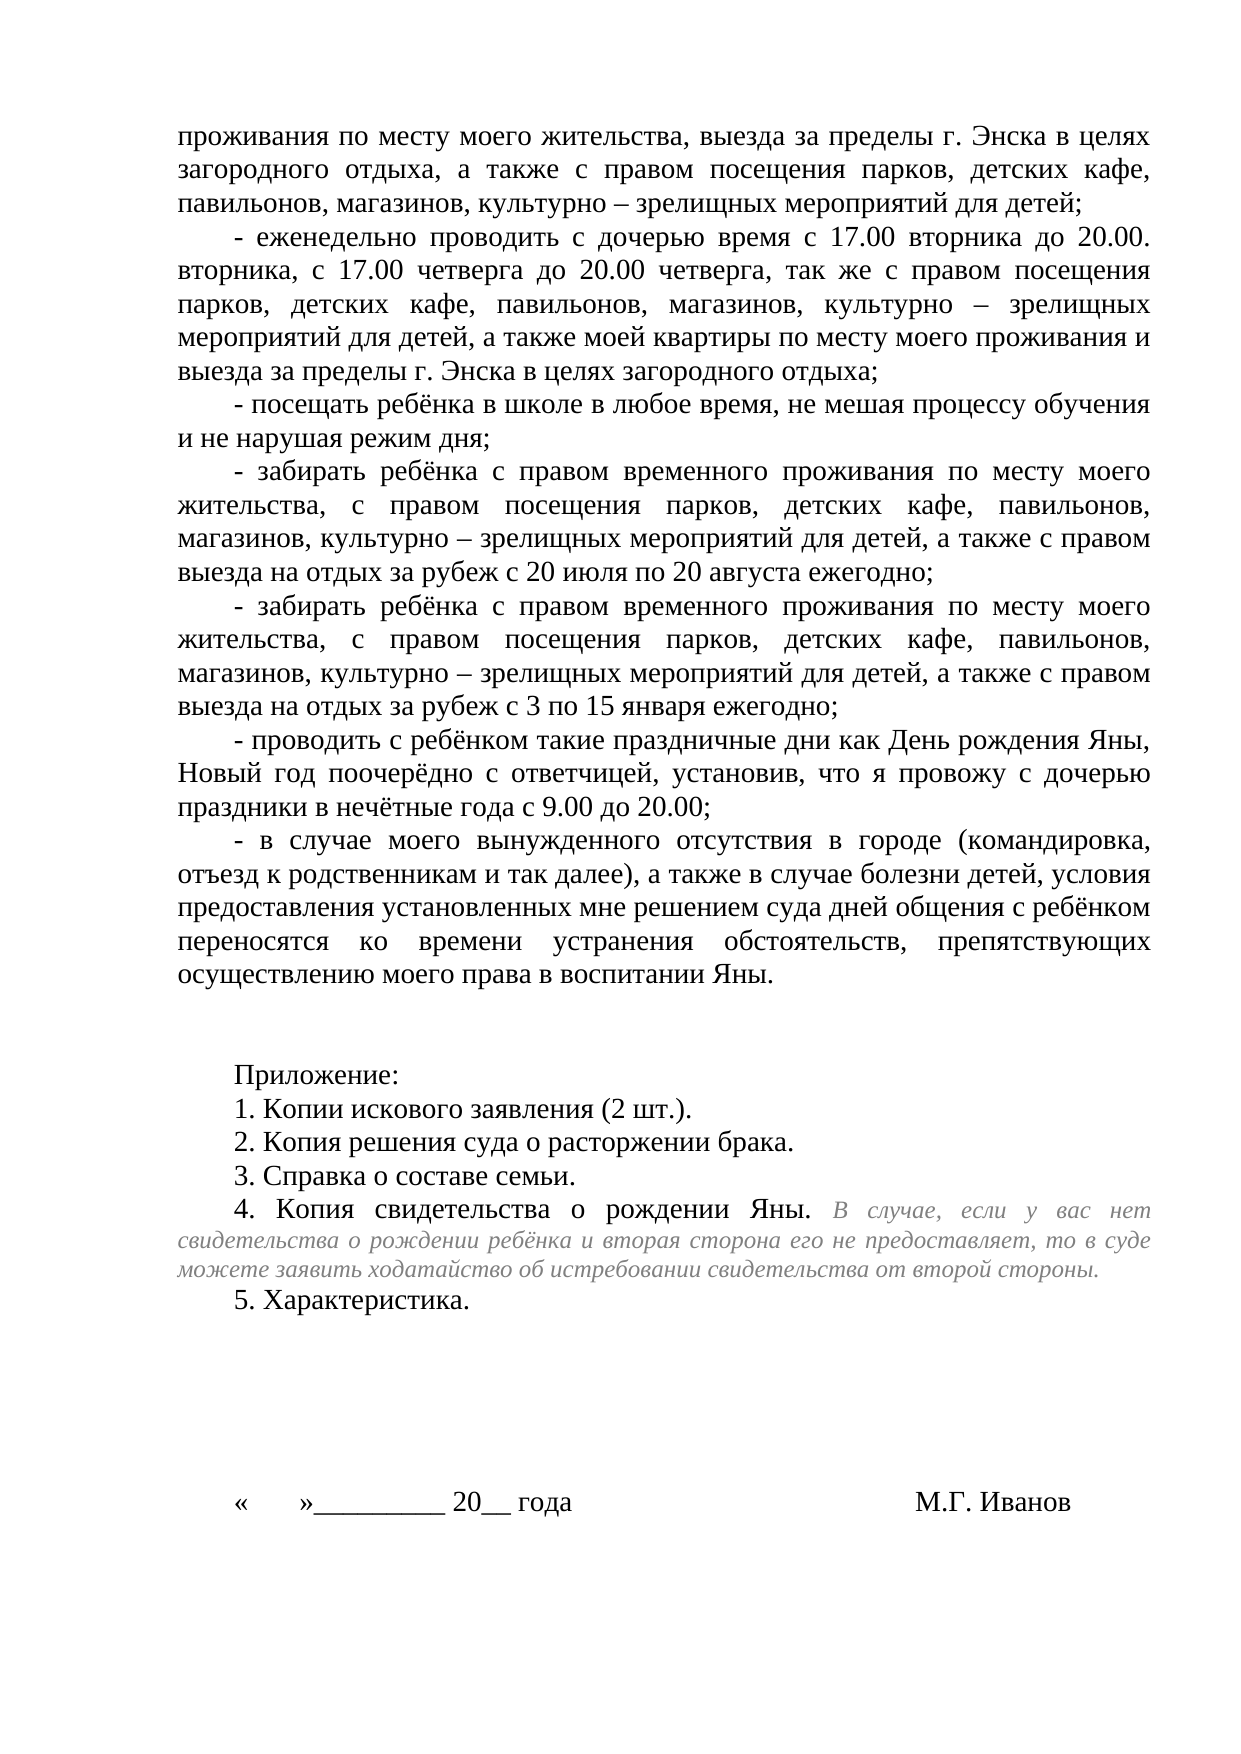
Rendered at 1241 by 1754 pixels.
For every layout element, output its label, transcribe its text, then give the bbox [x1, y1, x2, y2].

text 4. Копия свидетельства о рождении Яны. В случае, если у вас нет свидетельства о рождении ребёнка и вторая сторона его не предоставляет, то в суде можете заявить ходатайство об истребовании свидетельства от второй стороны. [177, 1191, 1152, 1282]
text - еженедельно проводить с дочерью время с 17.00 вторника до 20.00. вторника, с 17.00 четверга до 20.00 четверга, так же с правом посещения парков, детских кафе, павильонов, магазинов, культурно – зрелищных мероприятий для детей, а также моей квартиры по месту моего проживания и выезда за пределы г. Энска в целях загородного отдыха; [177, 219, 1152, 386]
text 3. Справка о составе семьи. [177, 1158, 1152, 1191]
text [177, 118, 1152, 219]
text 5. Характеристика. [177, 1282, 1152, 1316]
text - проводить с ребёнком такие праздничные дни как День рождения Яны, Новый год поочерёдно с ответчицей, установив, что я провожу с дочерью праздники в нечётные года с 9.00 до 20.00; [177, 722, 1152, 822]
text « »_________ 20__ года М.Г. Иванов [177, 1484, 1152, 1517]
text Приложение: [177, 1057, 1152, 1091]
text - забирать ребёнка с правом временного проживания по месту моего жительства, с правом посещения парков, детских кафе, павильонов, магазинов, культурно – зрелищных мероприятий для детей, а также с правом выезда на отдых за рубеж с 3 по 15 января ежегодно; [177, 588, 1152, 722]
text 1. Копии искового заявления (2 шт.). [177, 1091, 1152, 1124]
text 2. Копия решения суда о расторжении брака. [177, 1124, 1152, 1158]
text - в случае моего вынужденного отсутствия в городе (командировка, отъезд к родственникам и так далее), а также в случае болезни детей, условия предоставления установленных мне решением суда дней общения с ребёнком переносятся ко времени устранения обстоятельств, препятствующих осуществлению моего права в воспитании Яны. [177, 822, 1152, 990]
text - забирать ребёнка с правом временного проживания по месту моего жительства, с правом посещения парков, детских кафе, павильонов, магазинов, культурно – зрелищных мероприятий для детей, а также с правом выезда на отдых за рубеж с 20 июля по 20 августа ежегодно; [177, 453, 1152, 588]
text - посещать ребёнка в школе в любое время, не мешая процессу обучения и не нарушая режим дня; [177, 386, 1152, 453]
